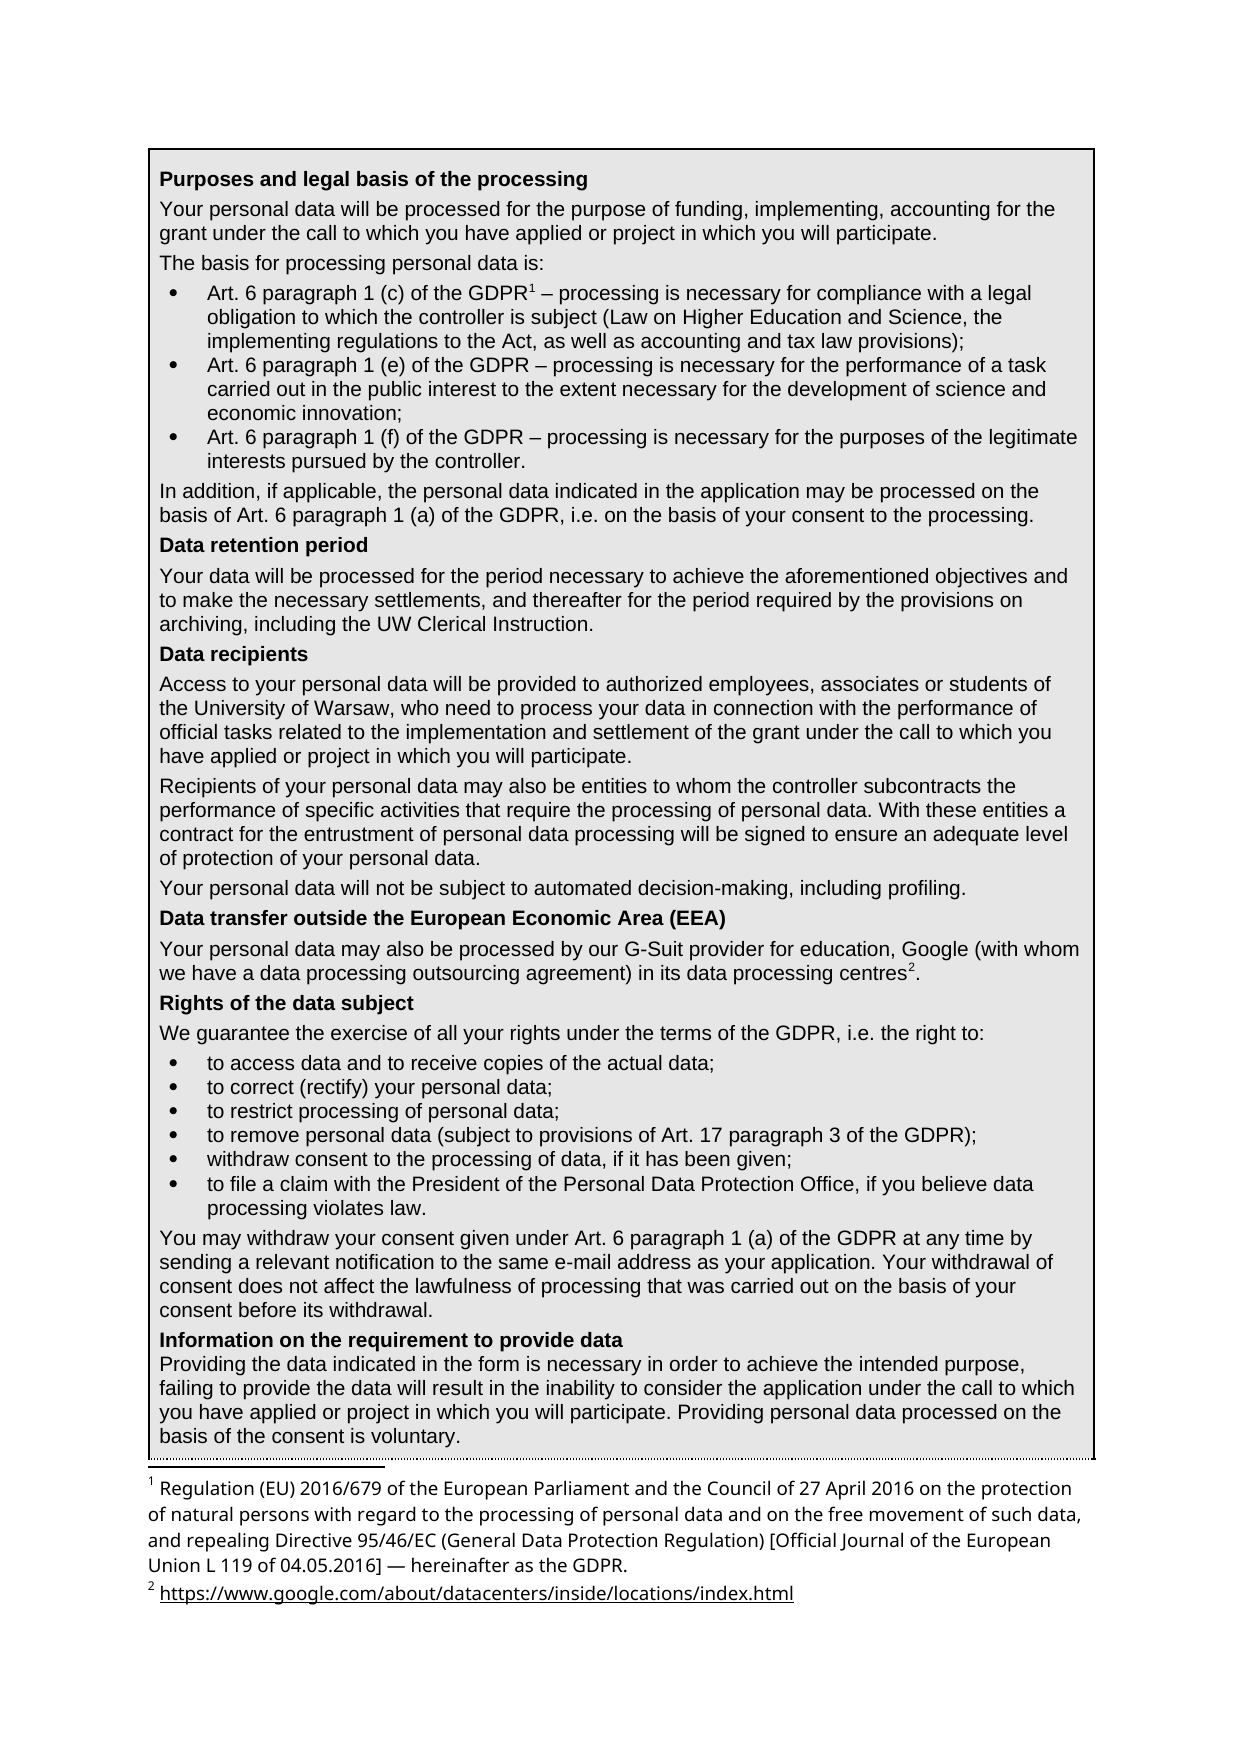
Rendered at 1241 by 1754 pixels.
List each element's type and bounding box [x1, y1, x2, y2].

table_header [150, 150, 1093, 1458]
